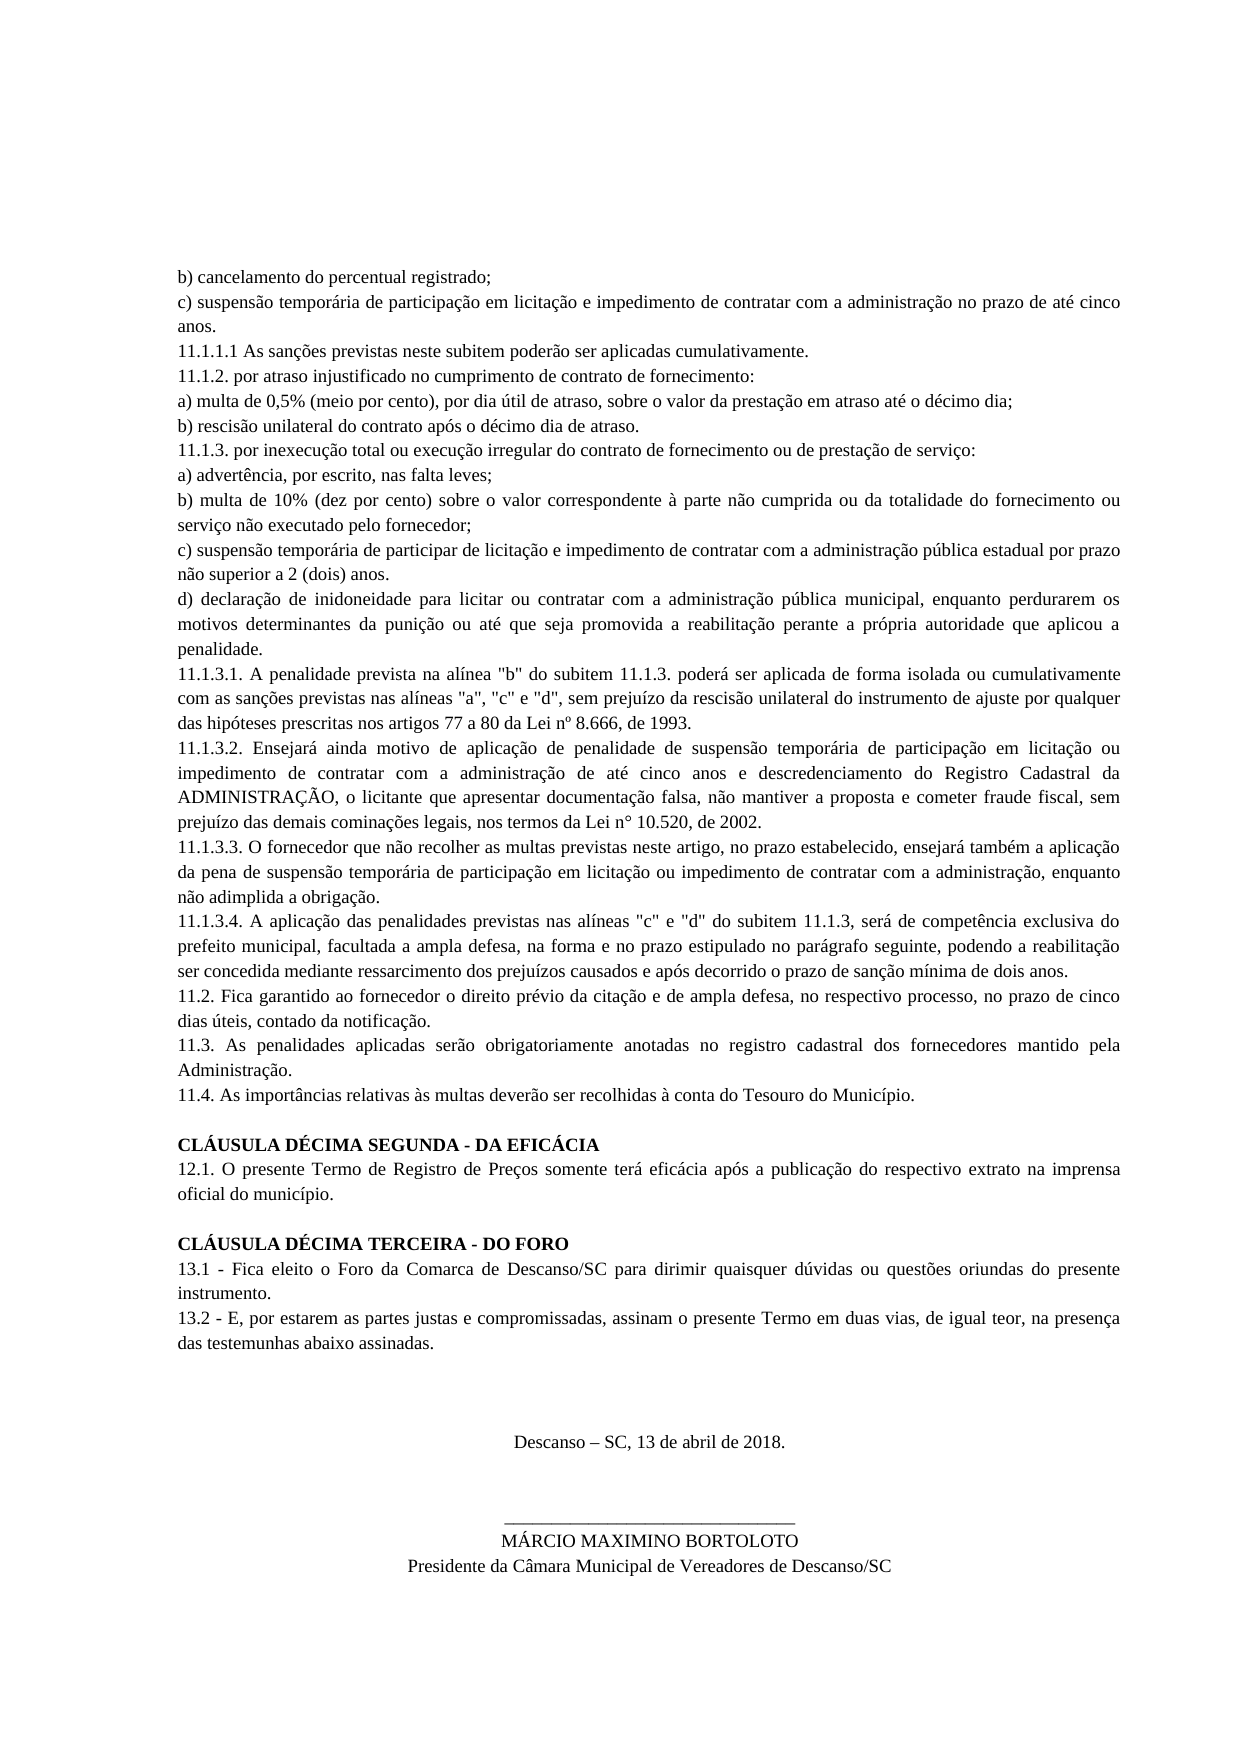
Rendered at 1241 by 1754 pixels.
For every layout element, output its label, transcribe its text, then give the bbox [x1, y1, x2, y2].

text a) advertência, por escrito, nas falta leves; [177, 464, 1122, 486]
text b) multa de 10% (dez por cento) sobre o valor correspondente à parte não cumprida ou da totalidade do fornecimento ou serviço não executado pelo fornecedor; [177, 489, 1122, 535]
text 11.1.3. por inexecução total ou execução irregular do contrato de fornecimento ou de prestação de serviço: [177, 439, 1122, 461]
text 11.1.3.2. Ensejará ainda motivo de aplicação de penalidade de suspensão temporária de participação em licitação ou impedimento de contratar com a administração de até cinco anos e descredenciamento do Registro Cadastral da ADMINISTRAÇÃO, o licitante que apresentar documentação falsa, não mantiver a proposta e cometer fraude fiscal, sem prejuízo das demais cominações legais, nos termos da Lei n° 10.520, de 2002. [177, 737, 1122, 833]
text 11.1.2. por atraso injustificado no cumprimento de contrato de fornecimento: [177, 365, 1122, 387]
text _______________________________ [177, 1505, 1122, 1527]
text 11.4. As importâncias relativas às multas deverão ser recolhidas à conta do Tesouro do Município. [177, 1084, 1122, 1106]
text 11.3. As penalidades aplicadas serão obrigatoriamente anotadas no registro cadastral dos fornecedores mantido pela Administração. [177, 1034, 1122, 1081]
text MÁRCIO MAXIMINO BORTOLOTO [177, 1530, 1122, 1552]
text d) declaração de inidoneidade para licitar ou contratar com a administração pública municipal, enquanto perdurarem os motivos determinantes da punição ou até que seja promovida a reabilitação perante a própria autoridade que aplicou a penalidade. [177, 588, 1122, 659]
text Descanso – SC, 13 de abril de 2018. [177, 1431, 1122, 1453]
text b) cancelamento do percentual registrado; [177, 266, 1122, 287]
text c) suspensão temporária de participação em licitação e impedimento de contratar com a administração no prazo de até cinco anos. [177, 291, 1122, 337]
text 13.1 - Fica eleito o Foro da Comarca de Descanso/SC para dirimir quaisquer dúvidas ou questões oriundas do presente instrumento. [177, 1257, 1122, 1304]
text a) multa de 0,5% (meio por cento), por dia útil de atraso, sobre o valor da prestação em atraso até o décimo dia; [177, 390, 1122, 411]
text 12.1. O presente Termo de Registro de Preços somente terá eficácia após a publicação do respectivo extrato na imprensa oficial do município. [177, 1158, 1122, 1205]
text 11.1.1.1 As sanções previstas neste subitem poderão ser aplicadas cumulativamente. [177, 340, 1122, 362]
text 11.1.3.4. A aplicação das penalidades previstas nas alíneas "c" e "d" do subitem 11.1.3, será de competência exclusiva do prefeito municipal, facultada a ampla defesa, na forma e no prazo estipulado no parágrafo seguinte, podendo a reabilitação ser concedida mediante ressarcimento dos prejuízos causados e após decorrido o prazo de sanção mínima de dois anos. [177, 910, 1122, 982]
text 11.1.3.3. O fornecedor que não recolher as multas previstas neste artigo, no prazo estabelecido, ensejará também a aplicação da pena de suspensão temporária de participação em licitação ou impedimento de contratar com a administração, enquanto não adimplida a obrigação. [177, 836, 1122, 907]
text 13.2 - E, por estarem as partes justas e compromissadas, assinam o presente Termo em duas vias, de igual teor, na presença das testemunhas abaixo assinadas. [177, 1307, 1122, 1353]
text Presidente da Câmara Municipal de Vereadores de Descanso/SC [177, 1555, 1122, 1577]
text 11.2. Fica garantido ao fornecedor o direito prévio da citação e de ampla defesa, no respectivo processo, no prazo de cinco dias úteis, contado da notificação. [177, 985, 1122, 1031]
text CLÁUSULA DÉCIMA TERCEIRA - DO FORO [177, 1233, 1122, 1254]
text CLÁUSULA DÉCIMA SEGUNDA - DA EFICÁCIA [177, 1133, 1122, 1155]
text c) suspensão temporária de participar de licitação e impedimento de contratar com a administração pública estadual por prazo não superior a 2 (dois) anos. [177, 538, 1122, 585]
text b) rescisão unilateral do contrato após o décimo dia de atraso. [177, 414, 1122, 436]
text 11.1.3.1. A penalidade prevista na alínea "b" do subitem 11.1.3. poderá ser aplicada de forma isolada ou cumulativamente com as sanções previstas nas alíneas "a", "c" e "d", sem prejuízo da rescisão unilateral do instrumento de ajuste por qualquer das hipóteses prescritas nos artigos 77 a 80 da Lei nº 8.666, de 1993. [177, 662, 1122, 734]
